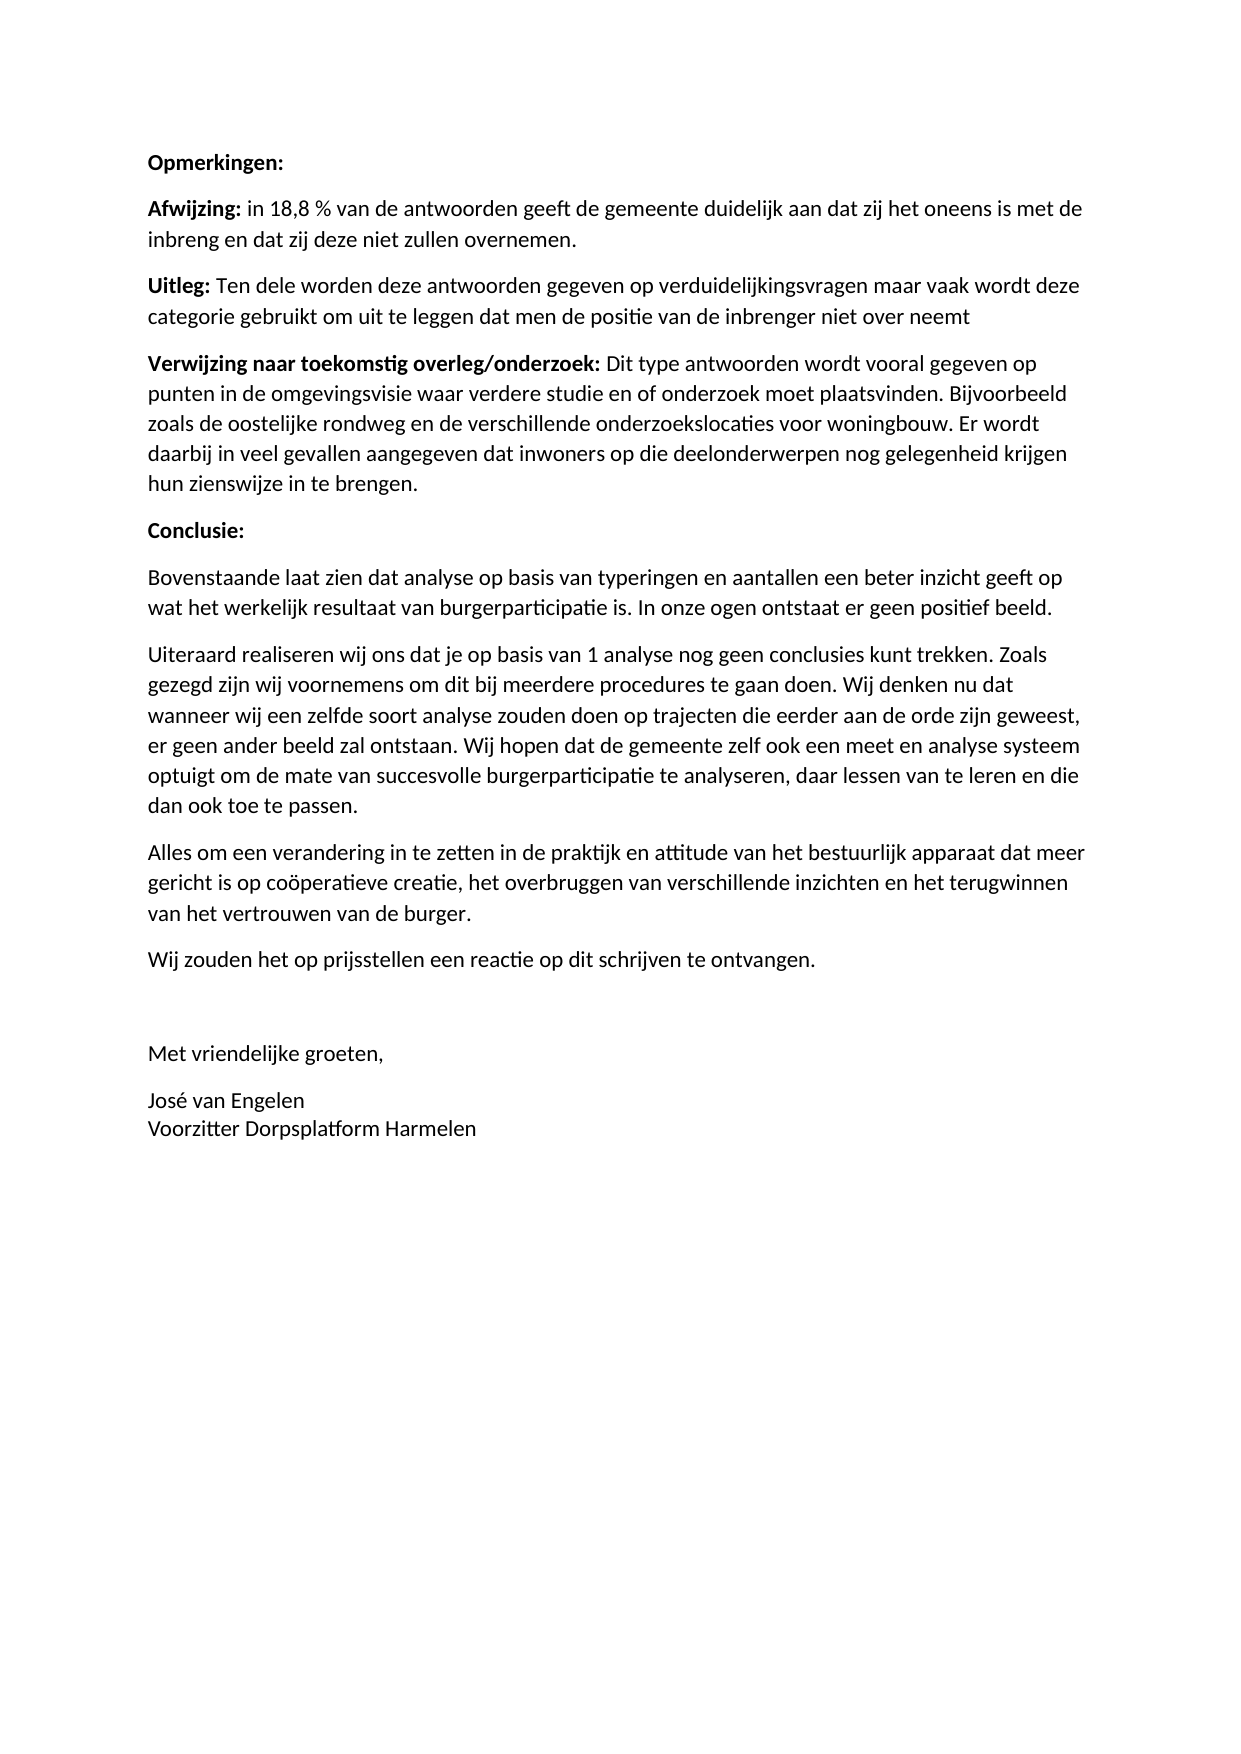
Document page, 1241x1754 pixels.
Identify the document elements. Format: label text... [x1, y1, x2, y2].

text Bovenstaande laat zien dat analyse op basis van typeringen en aantallen een beter inzicht geeft op wat het werkelijk resultaat van burgerparticipatie is. In onze ogen ontstaat er geen positief beeld. [148, 563, 1093, 621]
text Alles om een verandering in te zetten in de praktijk en attitude van het bestuurlijk apparaat dat meer gericht is op coöperatieve creatie, het overbruggen van verschillende inzichten en het terugwinnen van het vertrouwen van de burger. [148, 838, 1093, 927]
text Uitleg: Ten dele worden deze antwoorden gegeven op verduidelijkingsvragen maar vaak wordt deze categorie gebruikt om uit te leggen dat men de positie van de inbrenger niet over neemt [148, 272, 1093, 330]
text Met vriendelijke groeten, [148, 1039, 1093, 1067]
text Verwijzing naar toekomstig overleg/onderzoek: Dit type antwoorden wordt vooral gegeven op punten in de omgevingsvisie waar verdere studie en of onderzoek moet plaatsvinden. Bijvoorbeeld zoals de oostelijke rondweg en de verschillende onderzoekslocaties voor woningbouw. Er wordt daarbij in veel gevallen aangegeven dat inwoners op die deelonderwerpen nog gelegenheid krijgen hun zienswijze in te brengen. [148, 349, 1093, 497]
text Voorzitter Dorpsplatform Harmelen [148, 1114, 1093, 1142]
text Afwijzing: in 18,8 % van de antwoorden geeft de gemeente duidelijk aan dat zij het oneens is met de inbreng en dat zij deze niet zullen overnemen. [148, 194, 1093, 253]
text Conclusie: [148, 516, 1093, 544]
text Wij zouden het op prijsstellen een reactie op dit schrijven te ontvangen. [148, 946, 1093, 973]
text Uiteraard realiseren wij ons dat je op basis van 1 analyse nog geen conclusies kunt trekken. Zoals gezegd zijn wij voornemens om dit bij meerdere procedures te gaan doen. Wij denken nu dat wanneer wij een zelfde soort analyse zouden doen op trajecten die eerder aan de orde zijn geweest, er geen ander beeld zal ontstaan. Wij hopen dat de gemeente zelf ook een meet en analyse systeem optuigt om de mate van succesvolle burgerparticipatie te analyseren, daar lessen van te leren en die dan ook toe te passen. [148, 640, 1093, 819]
text Opmerkingen: [148, 148, 1093, 176]
text José van Engelen [148, 1086, 1093, 1114]
